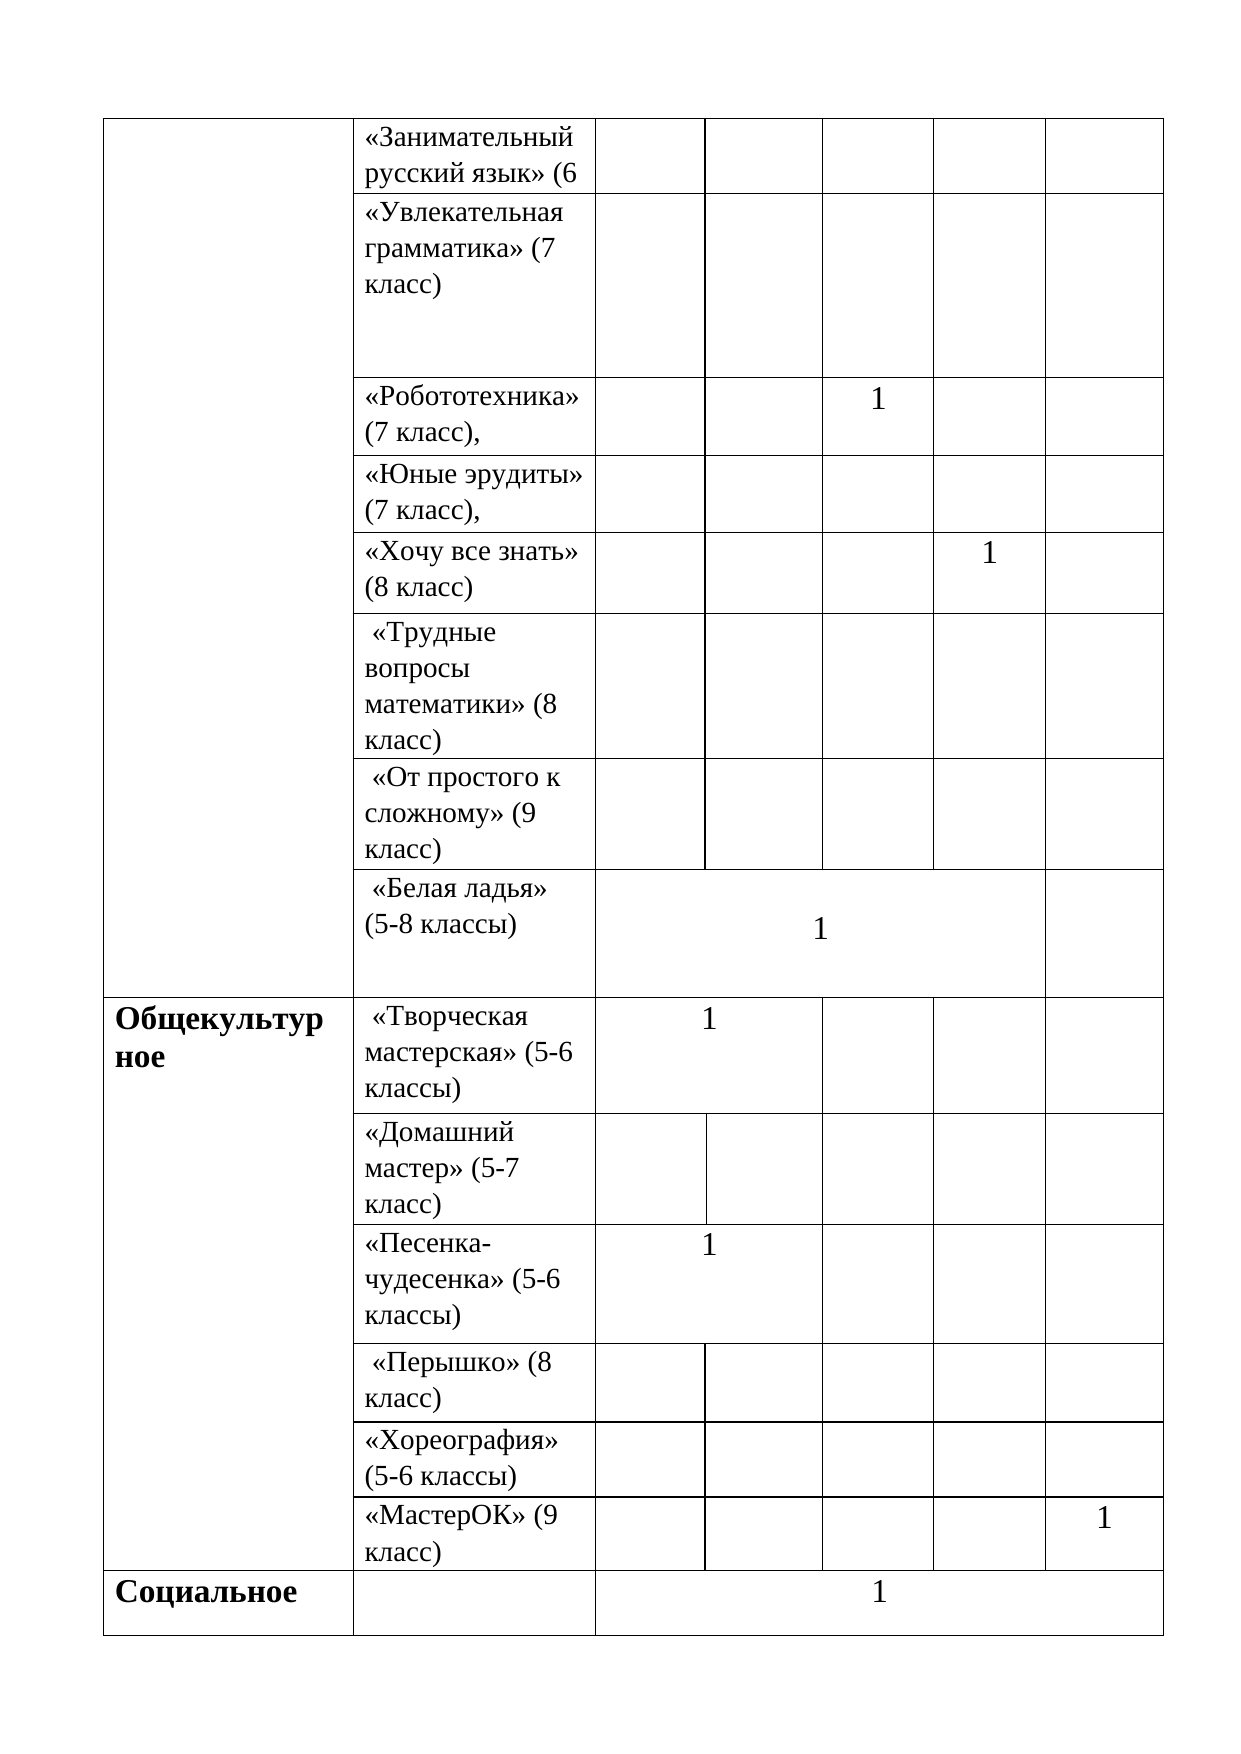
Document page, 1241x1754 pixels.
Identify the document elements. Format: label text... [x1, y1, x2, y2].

table_cell «Увлекательная грамматика» (7 класс) [354, 194, 595, 377]
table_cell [354, 119, 595, 193]
table_cell [934, 119, 1045, 193]
table_cell 1 [934, 533, 1045, 613]
table_cell «Юные эрудиты» (7 класс), [354, 456, 595, 532]
table_cell [823, 119, 933, 193]
table_cell [1046, 998, 1163, 1113]
table_cell 1 [596, 998, 822, 1113]
table_cell «Хочу все знать» (8 класс) [354, 533, 595, 613]
table_cell «Хореография» (5-6 классы) [354, 1423, 595, 1496]
table_cell [823, 533, 933, 613]
table_cell [1046, 614, 1163, 758]
table_cell [1046, 1423, 1163, 1496]
table_cell «Трудные вопросы математики» (8 класс) [354, 614, 595, 758]
table_cell Общекультурное [104, 998, 353, 1570]
table_cell [823, 998, 933, 1113]
table_cell [1046, 533, 1163, 613]
table_cell [934, 456, 1045, 532]
table_cell «Робототехника» (7 класс), [354, 378, 595, 455]
table_cell [1046, 456, 1163, 532]
table_cell [934, 1423, 1045, 1496]
table_cell [823, 1344, 933, 1421]
table_cell [823, 194, 933, 377]
table_cell «Песенка-чудесенка» (5-6 классы) [354, 1225, 595, 1343]
table_cell [823, 759, 933, 869]
table_cell [1046, 759, 1163, 869]
table_cell [596, 1344, 704, 1421]
table_cell [1046, 378, 1163, 455]
table_cell [596, 533, 704, 613]
table_cell [934, 1114, 1045, 1224]
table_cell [354, 1571, 595, 1635]
table_cell [1046, 1225, 1163, 1343]
table_cell [934, 1344, 1045, 1421]
table_cell 1 [596, 1225, 822, 1343]
table_cell [1046, 870, 1163, 997]
table_cell «Творческая мастерская» (5-6 классы) [354, 998, 595, 1113]
table_cell «От простого к сложному» (9 класс) [354, 759, 595, 869]
table_cell [706, 119, 822, 193]
table_cell [596, 1114, 706, 1224]
table_cell [706, 1498, 822, 1570]
table_cell [706, 1344, 822, 1421]
table_cell [706, 194, 822, 377]
table_cell [706, 614, 822, 758]
table_cell [1046, 194, 1163, 377]
table_cell «Белая ладья» (5-8 классы) [354, 870, 595, 997]
table_cell [823, 1423, 933, 1496]
table_cell [706, 378, 822, 455]
table_cell «Домашний мастер» (5-7 класс) [354, 1114, 595, 1224]
table_cell [596, 119, 704, 193]
table_cell [706, 1423, 822, 1496]
table_cell [706, 533, 822, 613]
table_cell [706, 456, 822, 532]
table_cell [823, 456, 933, 532]
table_cell [596, 378, 704, 455]
table_cell [1046, 119, 1163, 193]
table_cell [596, 456, 704, 532]
table_cell [823, 1225, 933, 1343]
table_cell [934, 998, 1045, 1113]
table_cell [596, 194, 704, 377]
table_cell [823, 1498, 933, 1570]
table_cell 1 [596, 870, 1045, 997]
table_cell [1046, 1344, 1163, 1421]
table_cell [596, 1498, 704, 1570]
table_cell [934, 1225, 1045, 1343]
table_cell [934, 1498, 1045, 1570]
table_cell [1046, 1114, 1163, 1224]
table_cell [934, 759, 1045, 869]
table_cell [934, 194, 1045, 377]
table_cell [934, 378, 1045, 455]
table_cell 1 [1046, 1498, 1163, 1570]
table_cell [596, 614, 704, 758]
table_cell [934, 614, 1045, 758]
table_cell [596, 1423, 704, 1496]
table_cell [596, 759, 704, 869]
table_cell [823, 1114, 933, 1224]
table_cell «МастерОК» (9 класс) [354, 1498, 595, 1570]
table_cell [706, 759, 822, 869]
table_cell «Перышко» (8 класс) [354, 1344, 595, 1421]
table_cell 1 [596, 1571, 1163, 1635]
table_cell 1 [823, 378, 933, 455]
table_cell Социальное [104, 1571, 353, 1635]
table_cell [823, 614, 933, 758]
table_cell [707, 1114, 822, 1224]
